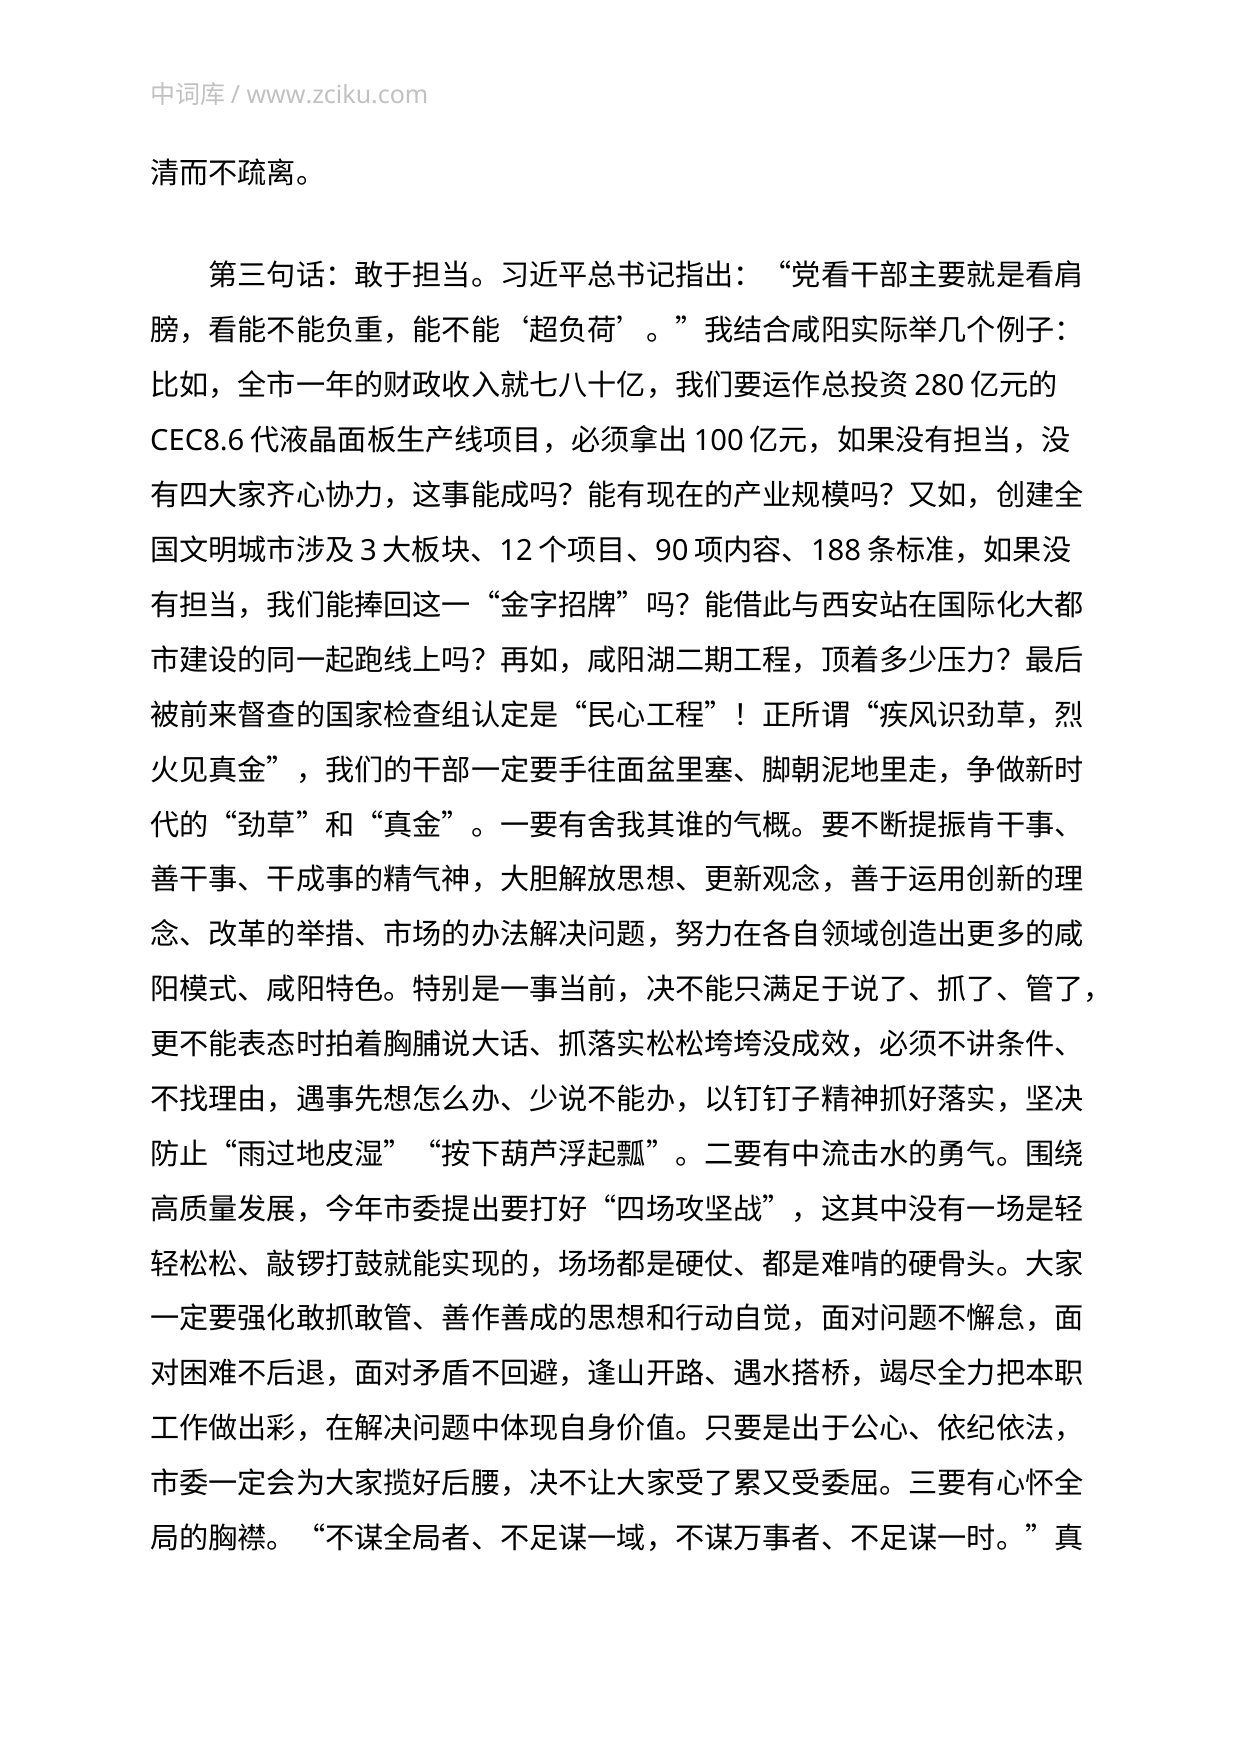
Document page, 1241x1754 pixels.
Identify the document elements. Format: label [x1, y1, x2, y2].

text [150, 150, 1090, 192]
text [150, 252, 1090, 1557]
